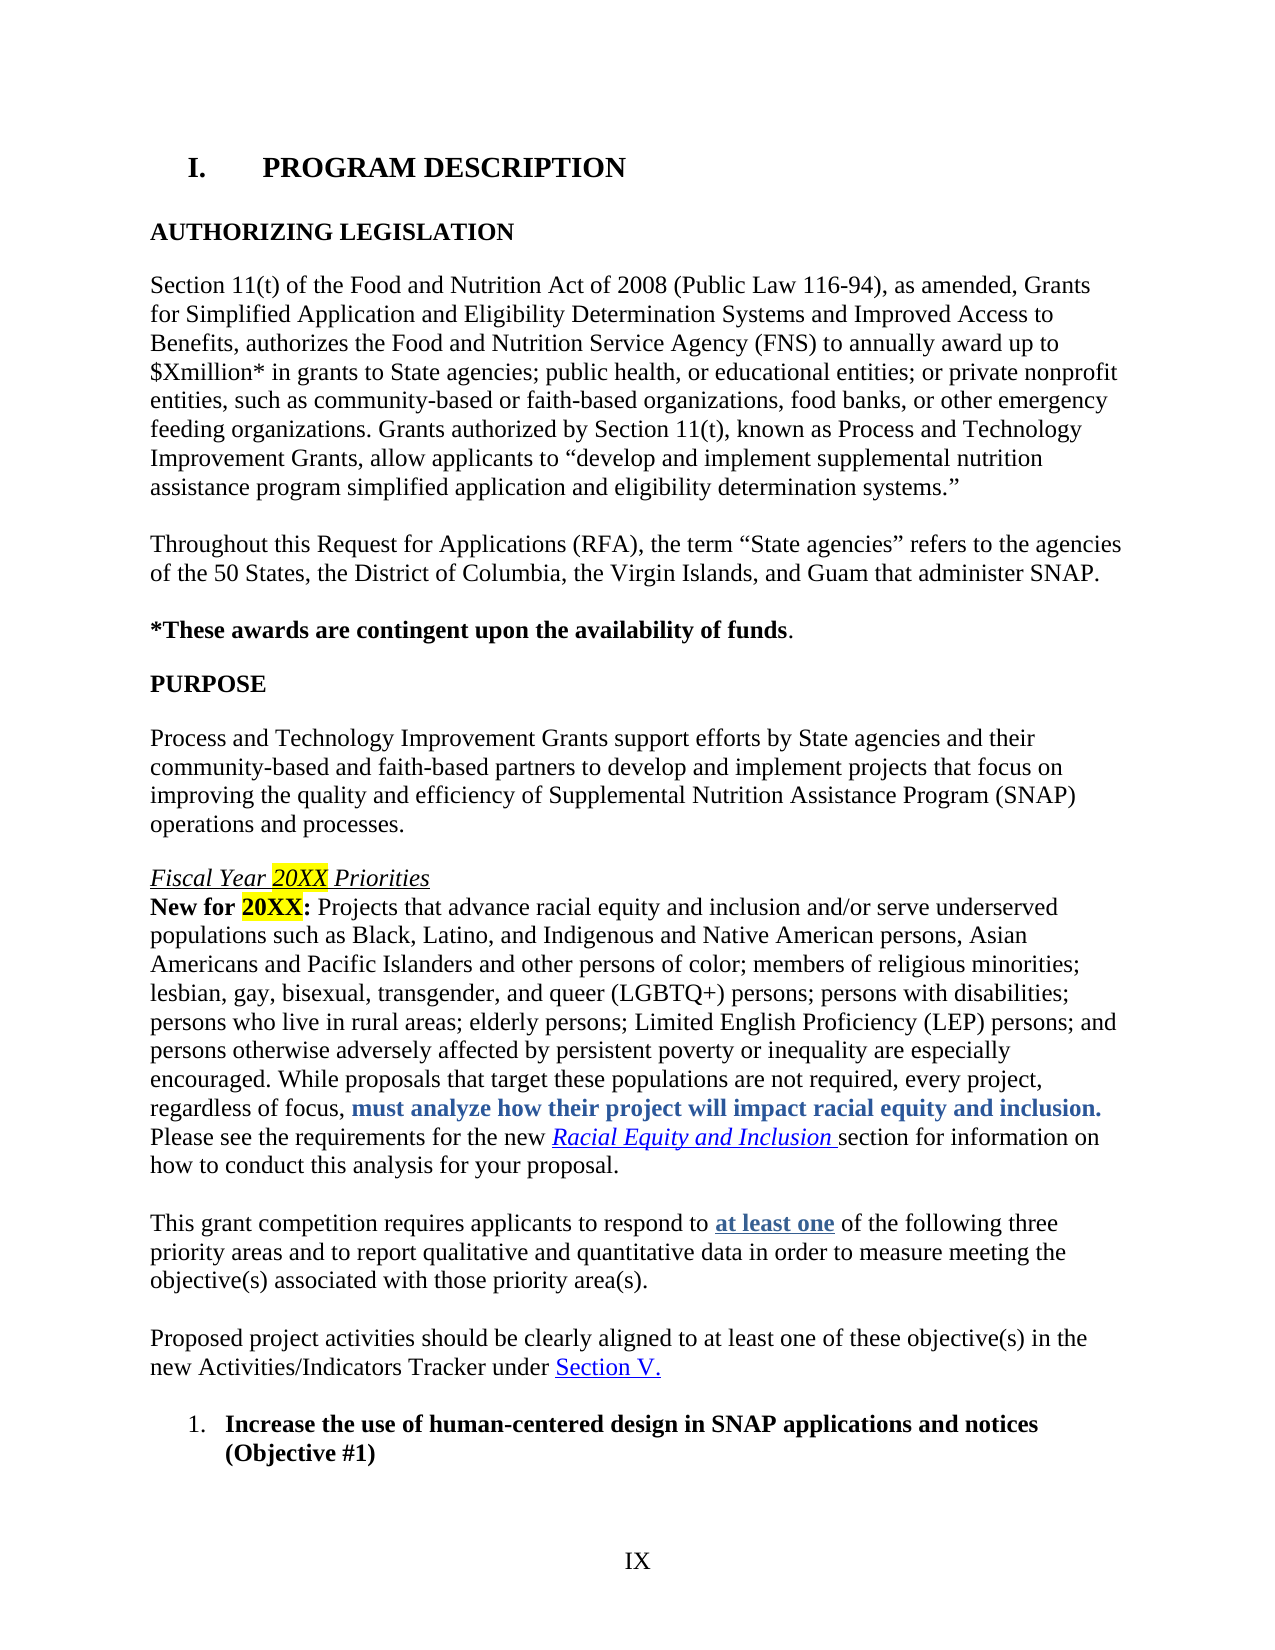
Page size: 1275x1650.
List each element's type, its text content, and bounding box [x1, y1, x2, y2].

subtitle Fiscal Year 20XX Priorities [150, 863, 272, 888]
subtitle AUTHORIZING LEGISLATION [150, 217, 1125, 246]
text This grant competition requires applicants to respond to at least one of the following three priority areas and to report qualitative and quantitative data in order to measure meeting the objective(s) associated with those priority area(s). [150, 1208, 1125, 1294]
text Process and Technology Improvement Grants support efforts by State agencies and their community-based and faith-based partners to develop and implement projects that focus on improving the quality and efficiency of Supplemental Nutrition Assistance Program (SNAP) operations and processes. [150, 723, 1125, 838]
subtitle Fiscal Year 20XX Priorities [328, 863, 1125, 892]
text Section 11(t) of the Food and Nutrition Act of 2008 (Public Law 116-94), as amended, Grants for Simplified Application and Eligibility Determination Systems and Improved Access to Benefits, authorizes the Food and Nutrition Service Agency (FNS) to annually award up to $Xmillion* in grants to State agencies; public health, or educational entities; or private nonprofit entities, such as community-based or faith-based organizations, food banks, or other emergency feeding organizations. Grants authorized by Section 11(t), known as Process and Technology Improvement Grants, allow applicants to “develop and implement supplemental nutrition assistance program simplified application and eligibility determination systems.” [150, 271, 1125, 501]
subtitle PURPOSE [150, 669, 1125, 698]
text Throughout this Request for Applications (RFA), the term “State agencies” refers to the agencies of the 50 States, the District of Columbia, the Virgin Islands, and Guam that administer SNAP. [150, 529, 1125, 587]
subtitle PROGRAM DESCRIPTION [187, 150, 1125, 183]
text Proposed project activities should be clearly aligned to at least one of these objective(s) in the new Activities/Indicators Tracker under Section V. [150, 1323, 1125, 1381]
text *These awards are contingent upon the availability of funds. [150, 616, 1125, 644]
list Increase the use of human-centered design in SNAP applications and notices (Objective #1) [187, 1409, 1125, 1467]
text New for 20XX: Projects that advance racial equity and inclusion and/or serve underserved populations such as Black, Latino, and Indigenous and Native American persons, Asian Americans and Pacific Islanders and other persons of color; members of religious minorities; lesbian, gay, bisexual, transgender, and queer (LGBTQ+) persons; persons with disabilities; persons who live in rural areas; elderly persons; Limited English Proficiency (LEP) persons; and persons otherwise adversely affected by persistent poverty or inequality are especially encouraged. While proposals that target these populations are not required, every project, regardless of focus, must analyze how their project will impact racial equity and inclusion. Please see the requirements for the new Racial Equity and Inclusion section for information on how to conduct this analysis for your proposal. [150, 892, 1125, 1179]
